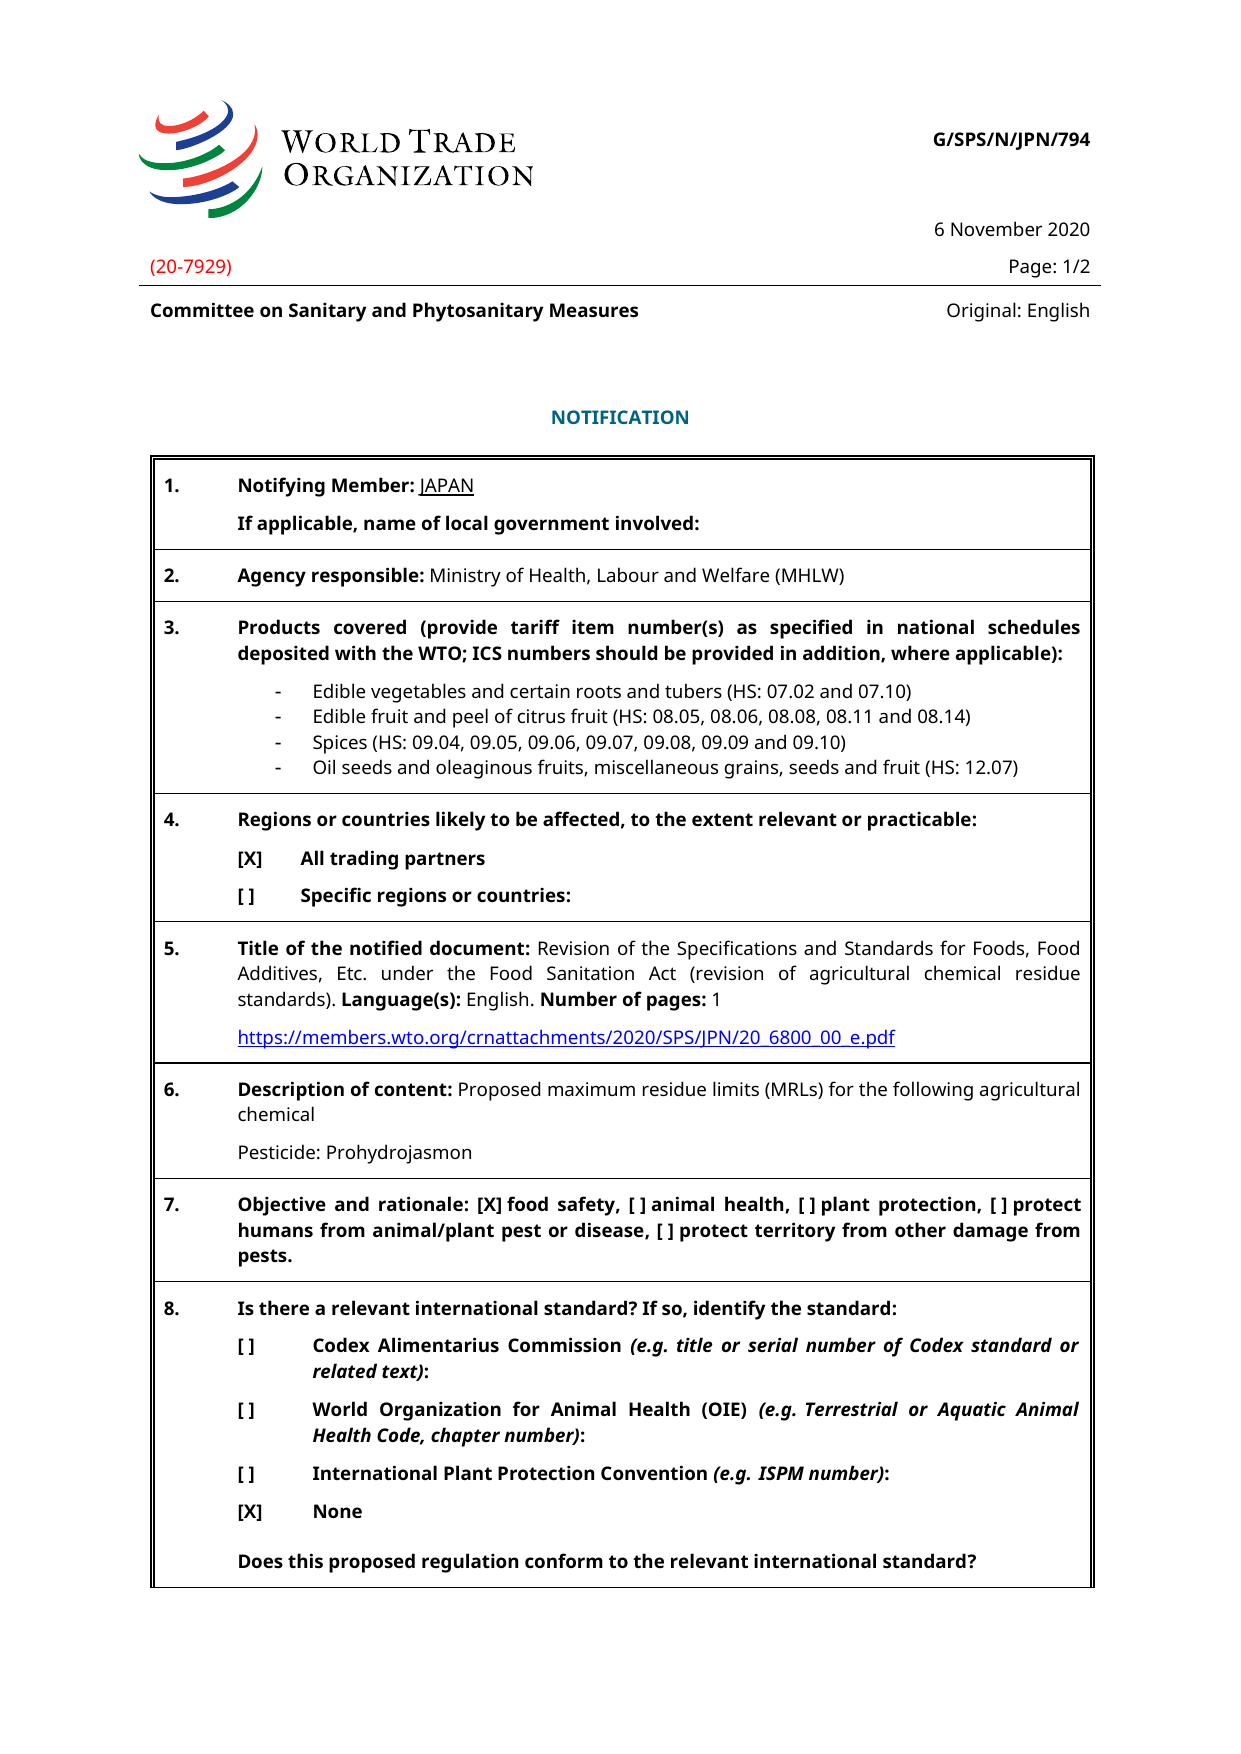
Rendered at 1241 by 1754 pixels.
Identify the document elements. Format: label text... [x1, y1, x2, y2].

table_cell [226, 1282, 1090, 1586]
table_cell Objective and rationale: [X] food safety, [ ] animal health, [ ] plant protection, [ ] protect humans from animal/plant pest or disease, [ ] protect territory from other damage from pests. [226, 1179, 1090, 1281]
table_header Notifying Member: Japan If applicable, name of local government involved: [226, 460, 1090, 548]
table_cell 7. [155, 1179, 226, 1281]
table_cell 3. [155, 602, 226, 793]
table_cell Description of content: Proposed maximum residue limits (MRLs) for the following agricultural chemical Pesticide: Prohydrojasmon [226, 1064, 1090, 1178]
table_cell 4. [155, 794, 226, 921]
table_header 1. [155, 460, 226, 548]
table_cell Products covered (provide tariff item number(s) as specified in national schedules deposited with the WTO; ICS numbers should be provided in addition, where applicable): Edible vegetables and certain roots and tubers (HS: 07.02 and 07.10) Edible fruit and peel of citrus fruit (HS: 08.05, 08.06, 08.08, 08.11 and 08.14) Spices (HS: 09.04, 09.05, 09.06, 09.07, 09.08, 09.09 and 09.10) Oil seeds and oleaginous fruits, miscellaneous grains, seeds and fruit (HS: 12.07) [226, 602, 1090, 793]
table_cell Title of the notified document: Revision of the Specifications and Standards for Foods, Food Additives, Etc. under the Food Sanitation Act (revision of agricultural chemical residue standards). Language(s): English. Number of pages: 1 https://members.wto.org/crnattachments/2020/SPS/JPN/20_6800_00_e.pdf [226, 922, 1090, 1062]
table_cell Agency responsible: Ministry of Health, Labour and Welfare (MHLW) [226, 550, 1090, 601]
table_cell 8. [155, 1282, 226, 1586]
table_cell 6. [155, 1064, 226, 1178]
table_cell 2. [155, 550, 226, 601]
title NOTIFICATION [150, 405, 1090, 430]
table_cell Regions or countries likely to be affected, to the extent relevant or practicable: [X] All trading partners [ ] Specific regions or countries: [226, 794, 1090, 921]
table_cell 5. [155, 922, 226, 1062]
